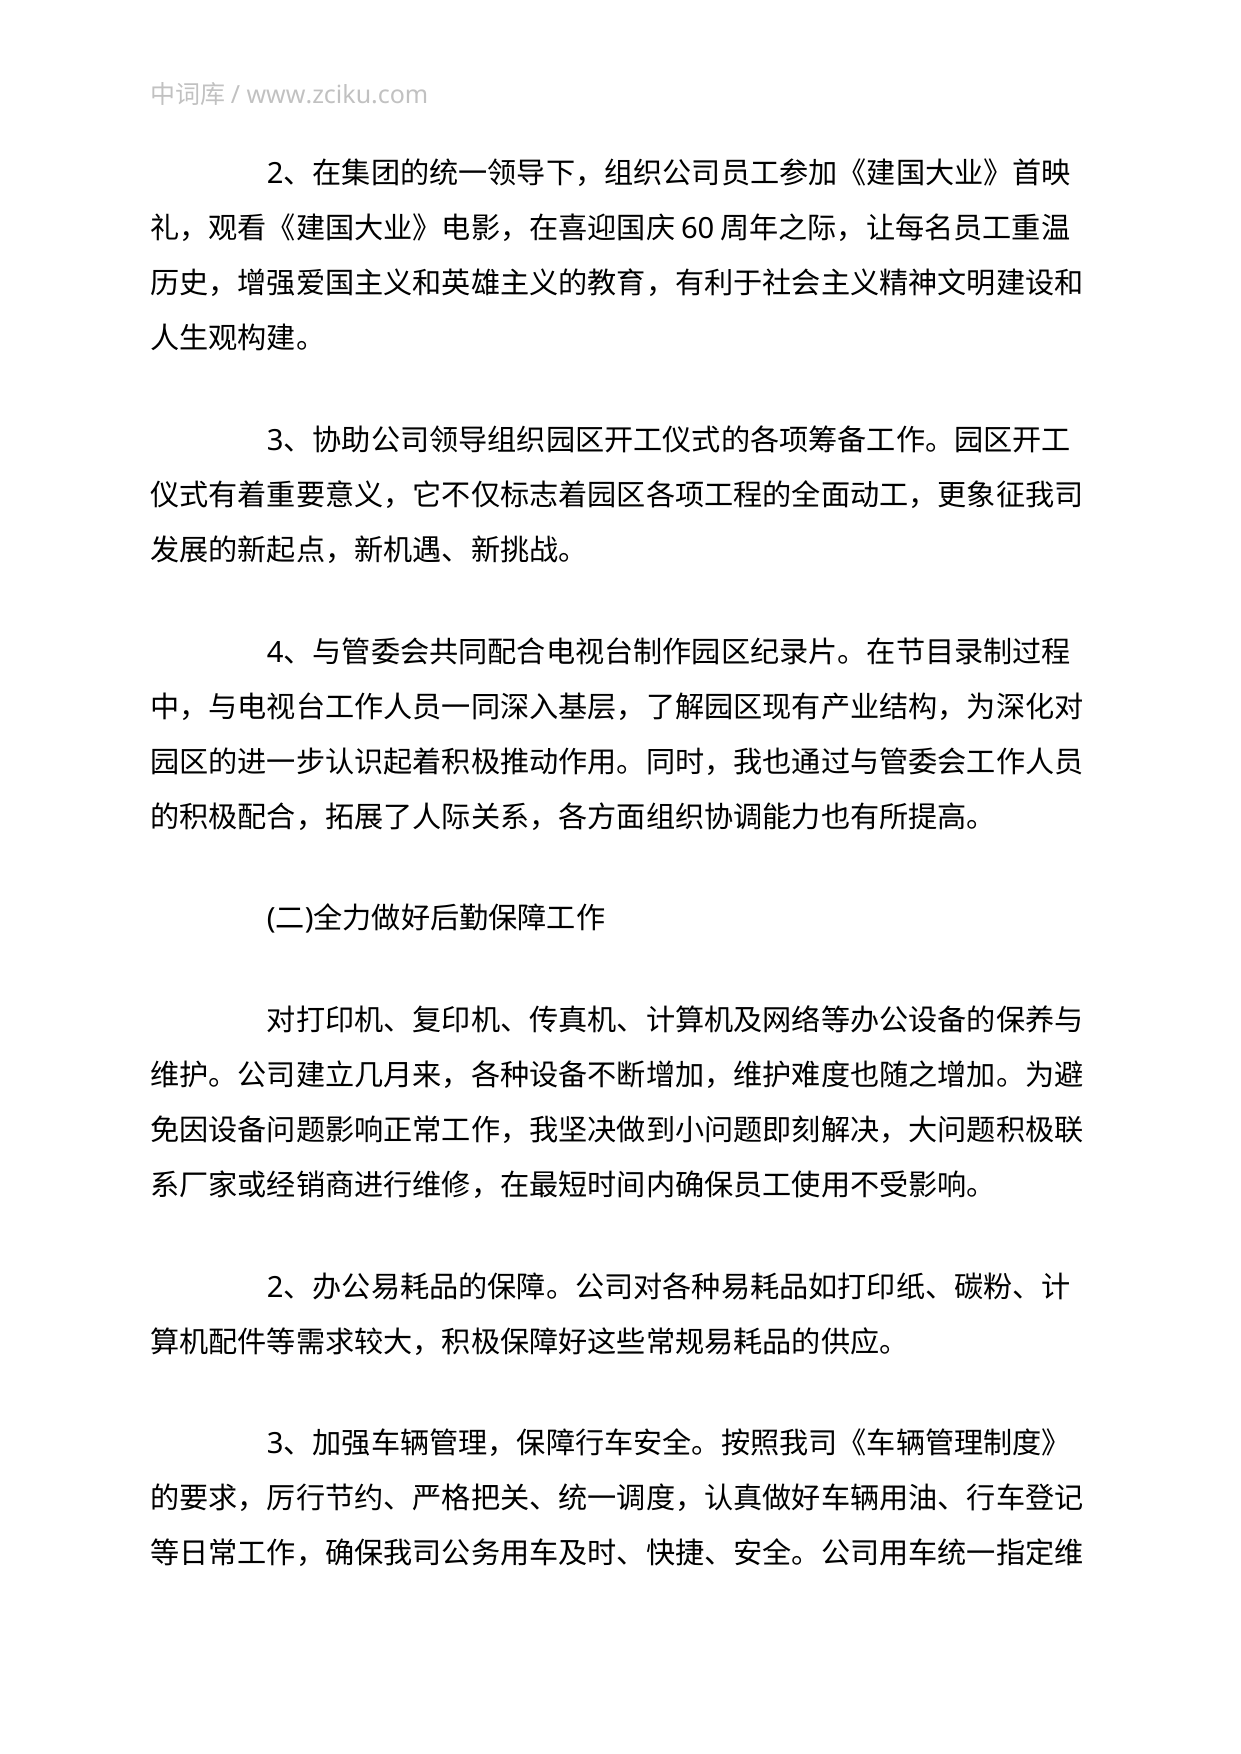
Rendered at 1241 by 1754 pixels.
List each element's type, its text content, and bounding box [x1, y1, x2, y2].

text 3、协助公司领导组织园区开工仪式的各项筹备工作。园区开工仪式有着重要意义，它不仅标志着园区各项工程的全面动工，更象征我司发展的新起点，新机遇、新挑战。 [150, 417, 1090, 569]
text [150, 1420, 1090, 1572]
text 对打印机、复印机、传真机、计算机及网络等办公设备的保养与维护。公司建立几月来，各种设备不断增加，维护难度也随之增加。为避免因设备问题影响正常工作，我坚决做到小问题即刻解决，大问题积极联系厂家或经销商进行维修，在最短时间内确保员工使用不受影响。 [150, 997, 1090, 1204]
text 2、办公易耗品的保障。公司对各种易耗品如打印纸、碳粉、计算机配件等需求较大，积极保障好这些常规易耗品的供应。 [150, 1263, 1090, 1361]
text 4、与管委会共同配合电视台制作园区纪录片。在节目录制过程中，与电视台工作人员一同深入基层，了解园区现有产业结构，为深化对园区的进一步认识起着积极推动作用。同时，我也通过与管委会工作人员的积极配合，拓展了人际关系，各方面组织协调能力也有所提高。 [150, 628, 1090, 835]
text 2、在集团的统一领导下，组织公司员工参加《建国大业》首映礼，观看《建国大业》电影，在喜迎国庆60周年之际，让每名员工重温历史，增强爱国主义和英雄主义的教育，有利于社会主义精神文明建设和人生观构建。 [150, 150, 1090, 357]
text (二)全力做好后勤保障工作 [150, 895, 1090, 937]
